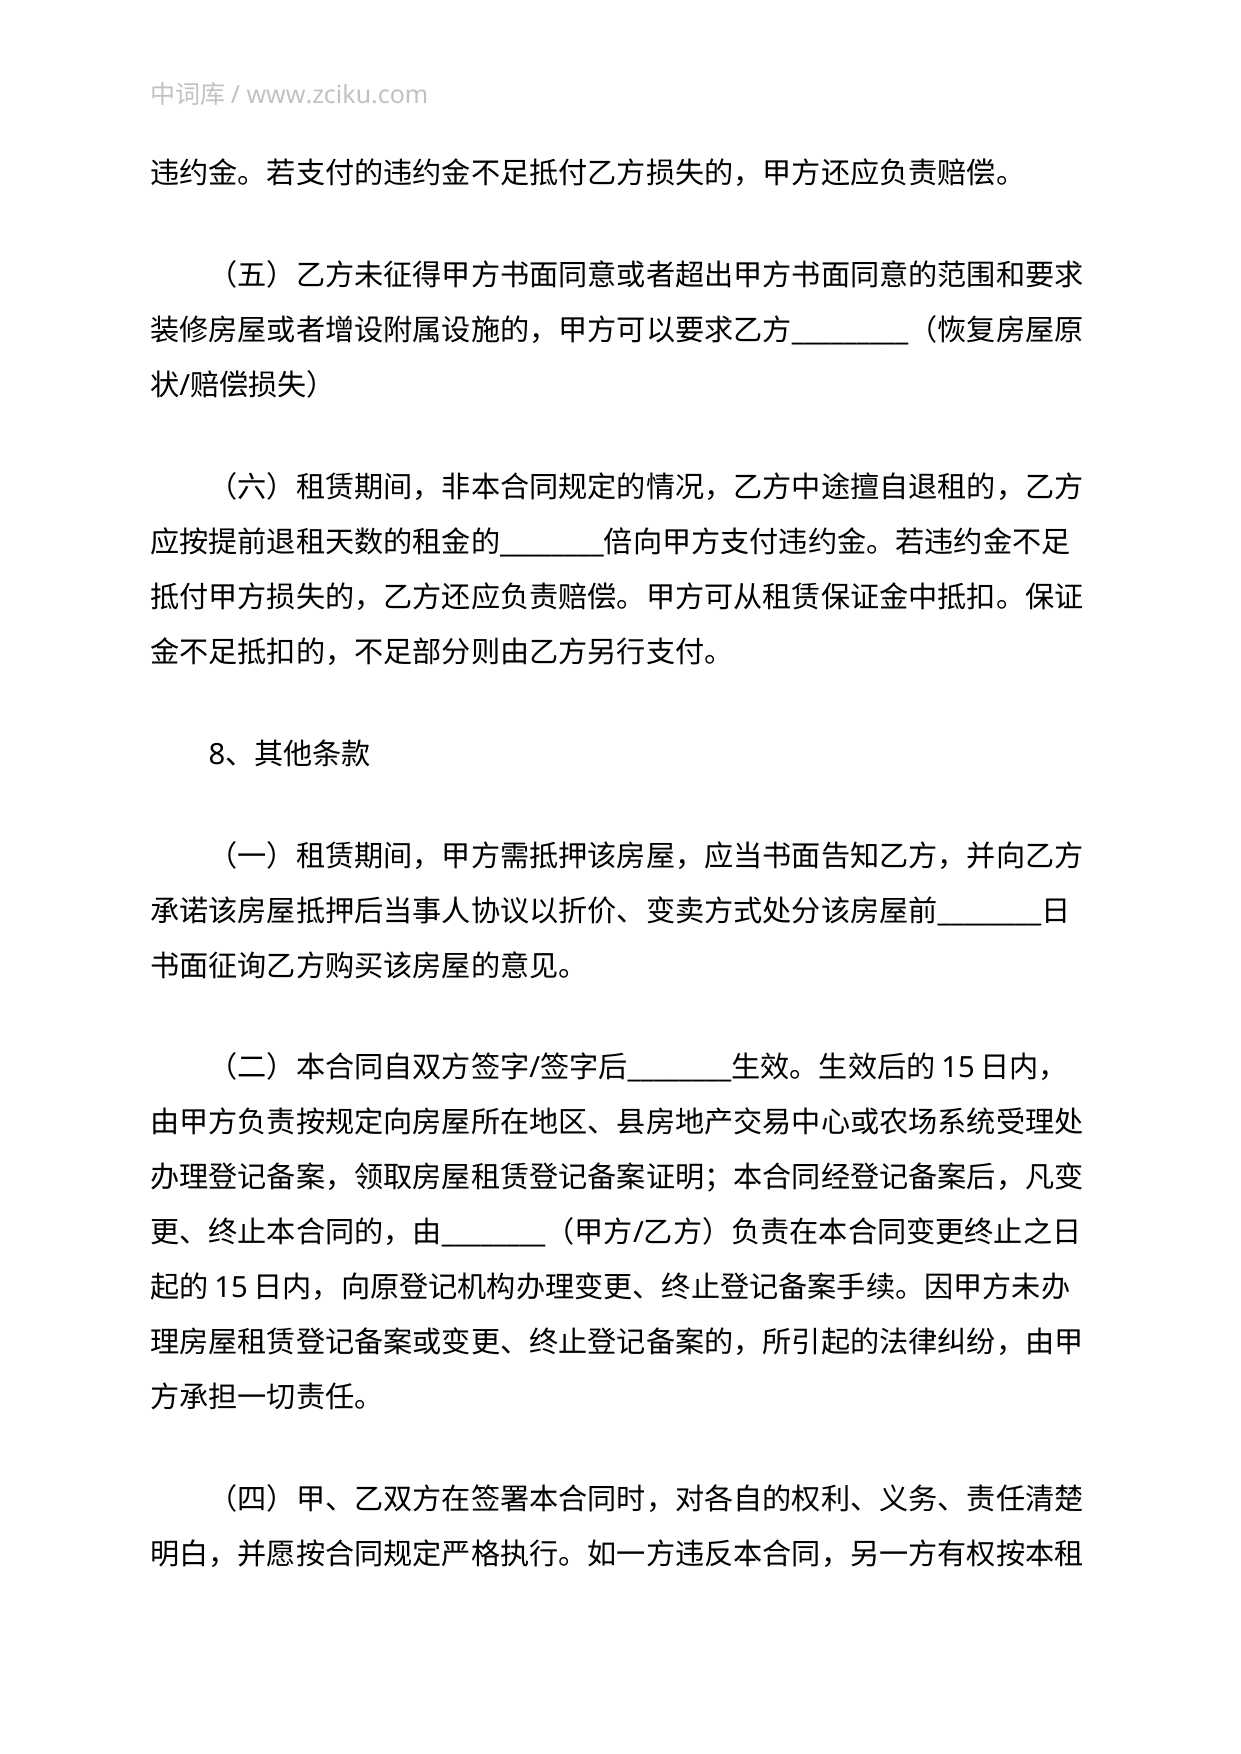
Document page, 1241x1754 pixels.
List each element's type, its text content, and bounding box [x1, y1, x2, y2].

text （一）租赁期间，甲方需抵押该房屋，应当书面告知乙方，并向乙方承诺该房屋抵押后当事人协议以折价、变卖方式处分该房屋前________日书面征询乙方购买该房屋的意见。 [150, 832, 1090, 984]
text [150, 150, 1090, 192]
text 8、其他条款 [150, 730, 1090, 773]
text （六）租赁期间，非本合同规定的情况，乙方中途擅自退租的，乙方应按提前退租天数的租金的________倍向甲方支付违约金。若违约金不足抵付甲方损失的，乙方还应负责赔偿。甲方可从租赁保证金中抵扣。保证金不足抵扣的，不足部分则由乙方另行支付。 [150, 464, 1090, 671]
text （二）本合同自双方签字/签字后________生效。生效后的15日内，由甲方负责按规定向房屋所在地区、县房地产交易中心或农场系统受理处办理登记备案，领取房屋租赁登记备案证明；本合同经登记备案后，凡变更、终止本合同的，由________（甲方/乙方）负责在本合同变更终止之日起的15日内，向原登记机构办理变更、终止登记备案手续。因甲方未办理房屋租赁登记备案或变更、终止登记备案的，所引起的法律纠纷，由甲方承担一切责任。 [150, 1044, 1090, 1416]
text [150, 1475, 1090, 1572]
text （五）乙方未征得甲方书面同意或者超出甲方书面同意的范围和要求装修房屋或者增设附属设施的，甲方可以要求乙方_________（恢复房屋原状/赔偿损失） [150, 252, 1090, 404]
